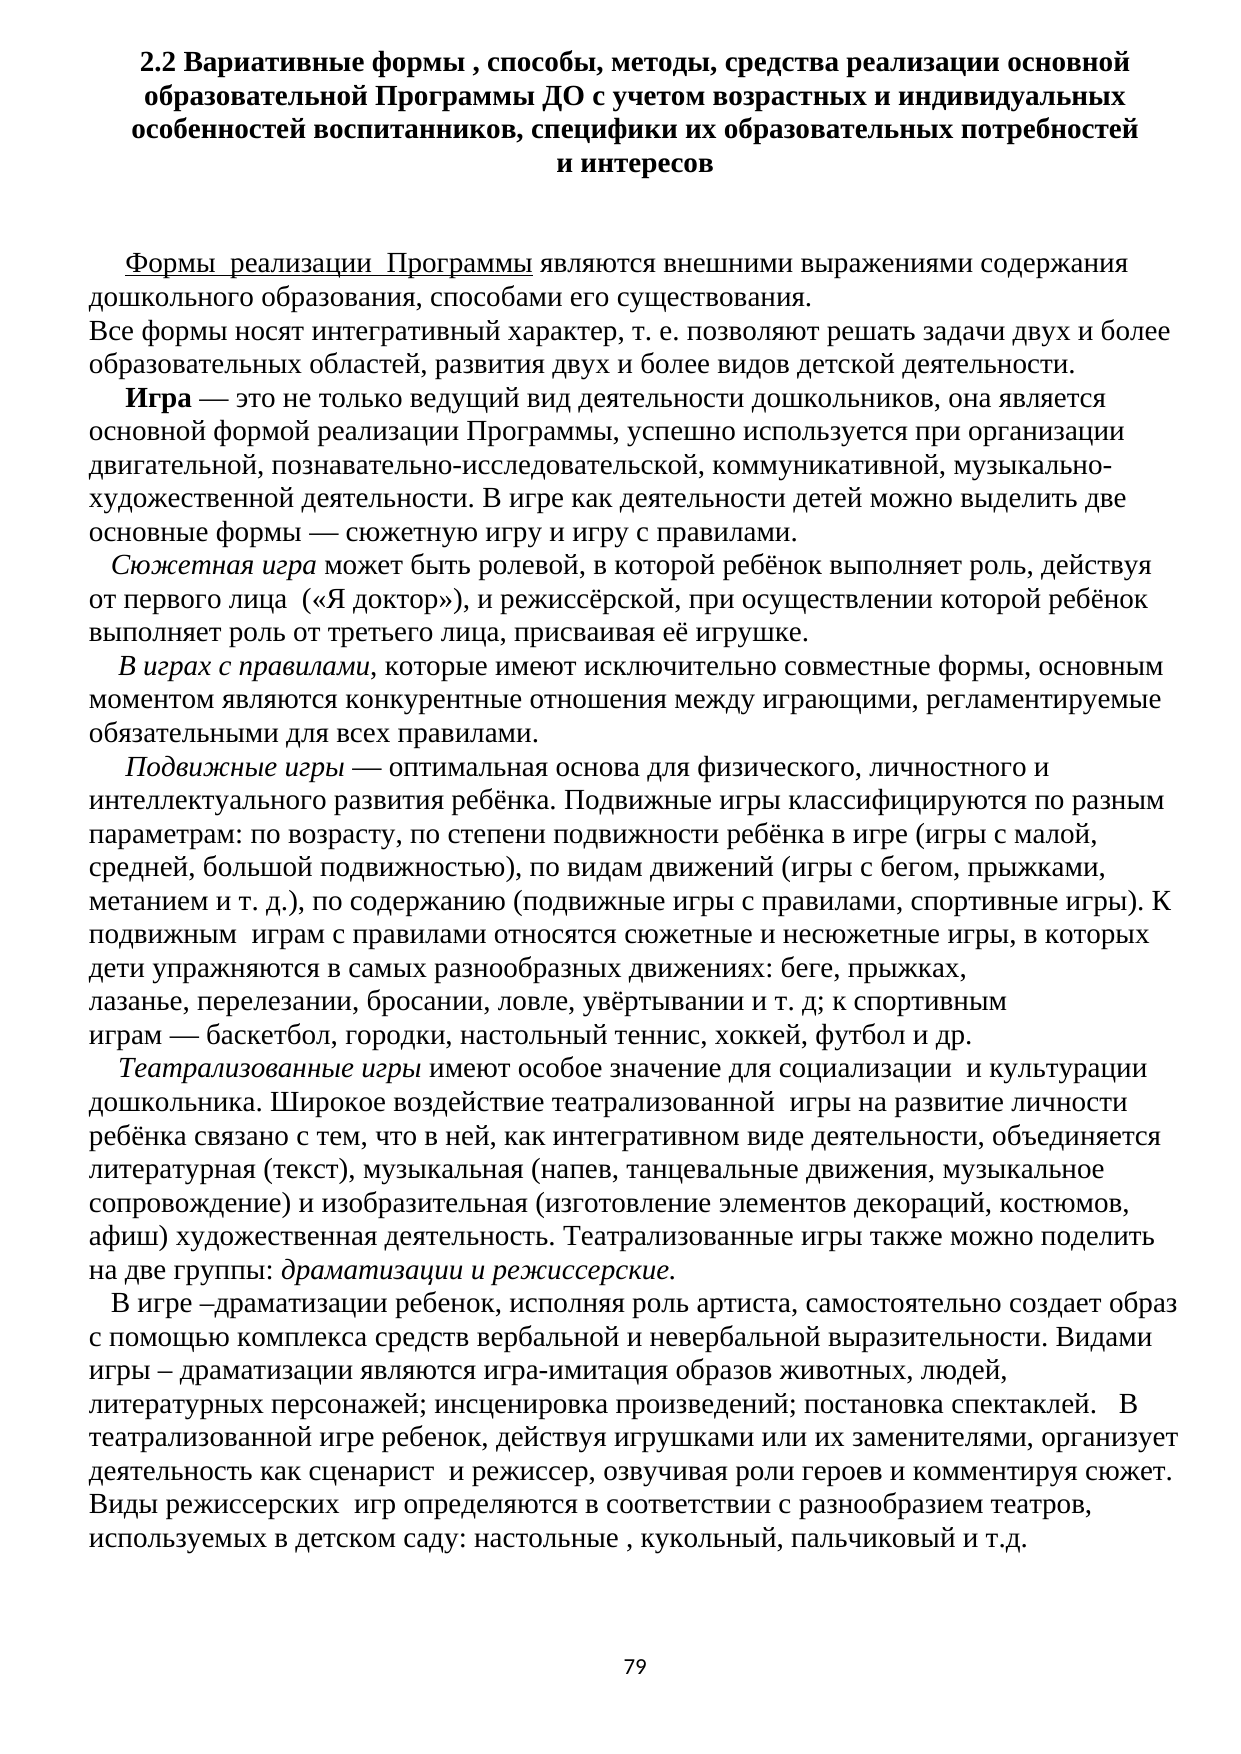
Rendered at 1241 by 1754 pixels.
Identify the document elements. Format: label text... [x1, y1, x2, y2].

text и интересов [89, 145, 1181, 178]
text Формы реализации Программы являются внешними выражениями содержания дошкольного образования, способами его существования. [89, 246, 1181, 313]
text В игре –драматизации ребенок, исполняя роль артиста, самостоятельно создает образ с помощью комплекса средств вербальной и невербальной выразительности. Видами игры – драматизации являются игра-имитация образов животных, людей, литературных персонажей; инсценировка произведений; постановка спектаклей. В театрализованной игре ребенок, действуя игрушками или их заменителями, организует деятельность как сценарист и режиссер, озвучивая роли героев и комментируя сюжет. Виды режиссерских игр определяются в соответствии с разнообразием театров, используемых в детском саду: настольные , кукольный, пальчиковый и т.д. [89, 1285, 1181, 1554]
text лазанье, перелезании, бросании, ловле, увёртывании и т. д; к спортивным [89, 983, 1181, 1017]
text Театрализованные игры имеют особое значение для социализации и культурации дошкольника. Широкое воздействие театрализованной игры на развитие личности ребёнка связано с тем, что в ней, как интегративном виде деятельности, объединяется литературная (текст), музыкальная (напев, танцевальные движения, музыкальное сопровождение) и изобразительная (изготовление элементов декораций, костюмов, афиш) художественная деятельность. Театрализованные игры также можно поделить на две группы: драматизации и режиссерские. [89, 1051, 1181, 1285]
text Подвижные игры — оптимальная основа для физического, личностного и интеллектуального развития ребёнка. Подвижные игры классифицируются по разным параметрам: по возрасту, по степени подвижности ребёнка в игре (игры с малой, средней, большой подвижностью), по видам движений (игры с бегом, прыжками, метанием и т. д.), по содержанию (подвижные игры с правилами, спортивные игры). К подвижным играм с правилами относятся сюжетные и несюжетные игры, в которых дети упражняются в самых разнообразных движениях: беге, прыжках, [89, 749, 1181, 983]
text Игра — это не только ведущий вид деятельности дошкольников, она является основной формой реализации Программы, успешно используется при организации двигательной, познавательно-исследовательской, коммуникативной, музыкально-художественной деятельности. В игре как деятельности детей можно выделить две основные формы — сюжетную игру и игру с правилами. [89, 380, 1181, 547]
text играм — баскетбол, городки, настольный теннис, хоккей, футбол и др. [89, 1017, 1181, 1051]
text Сюжетная игра может быть ролевой, в которой ребёнок выполняет роль, действуя от первого лица («Я доктор»), и режиссёрской, при осуществлении которой ребёнок выполняет роль от третьего лица, присваивая её игрушке. [89, 547, 1181, 648]
text В играх с правилами, которые имеют исключительно совместные формы, основным моментом являются конкурентные отношения между играющими, регламентируемые обязательными для всех правилами. [89, 648, 1181, 749]
text 2.2 Вариативные формы , способы, методы, средства реализации основной образовательной Программы ДО с учетом возрастных и индивидуальных особенностей воспитанников, специфики их образовательных потребностей [89, 44, 1181, 145]
text Все формы носят интегративный характер, т. е. позволяют решать задачи двух и более образовательных областей, развития двух и более видов детской деятельности. [89, 313, 1181, 380]
